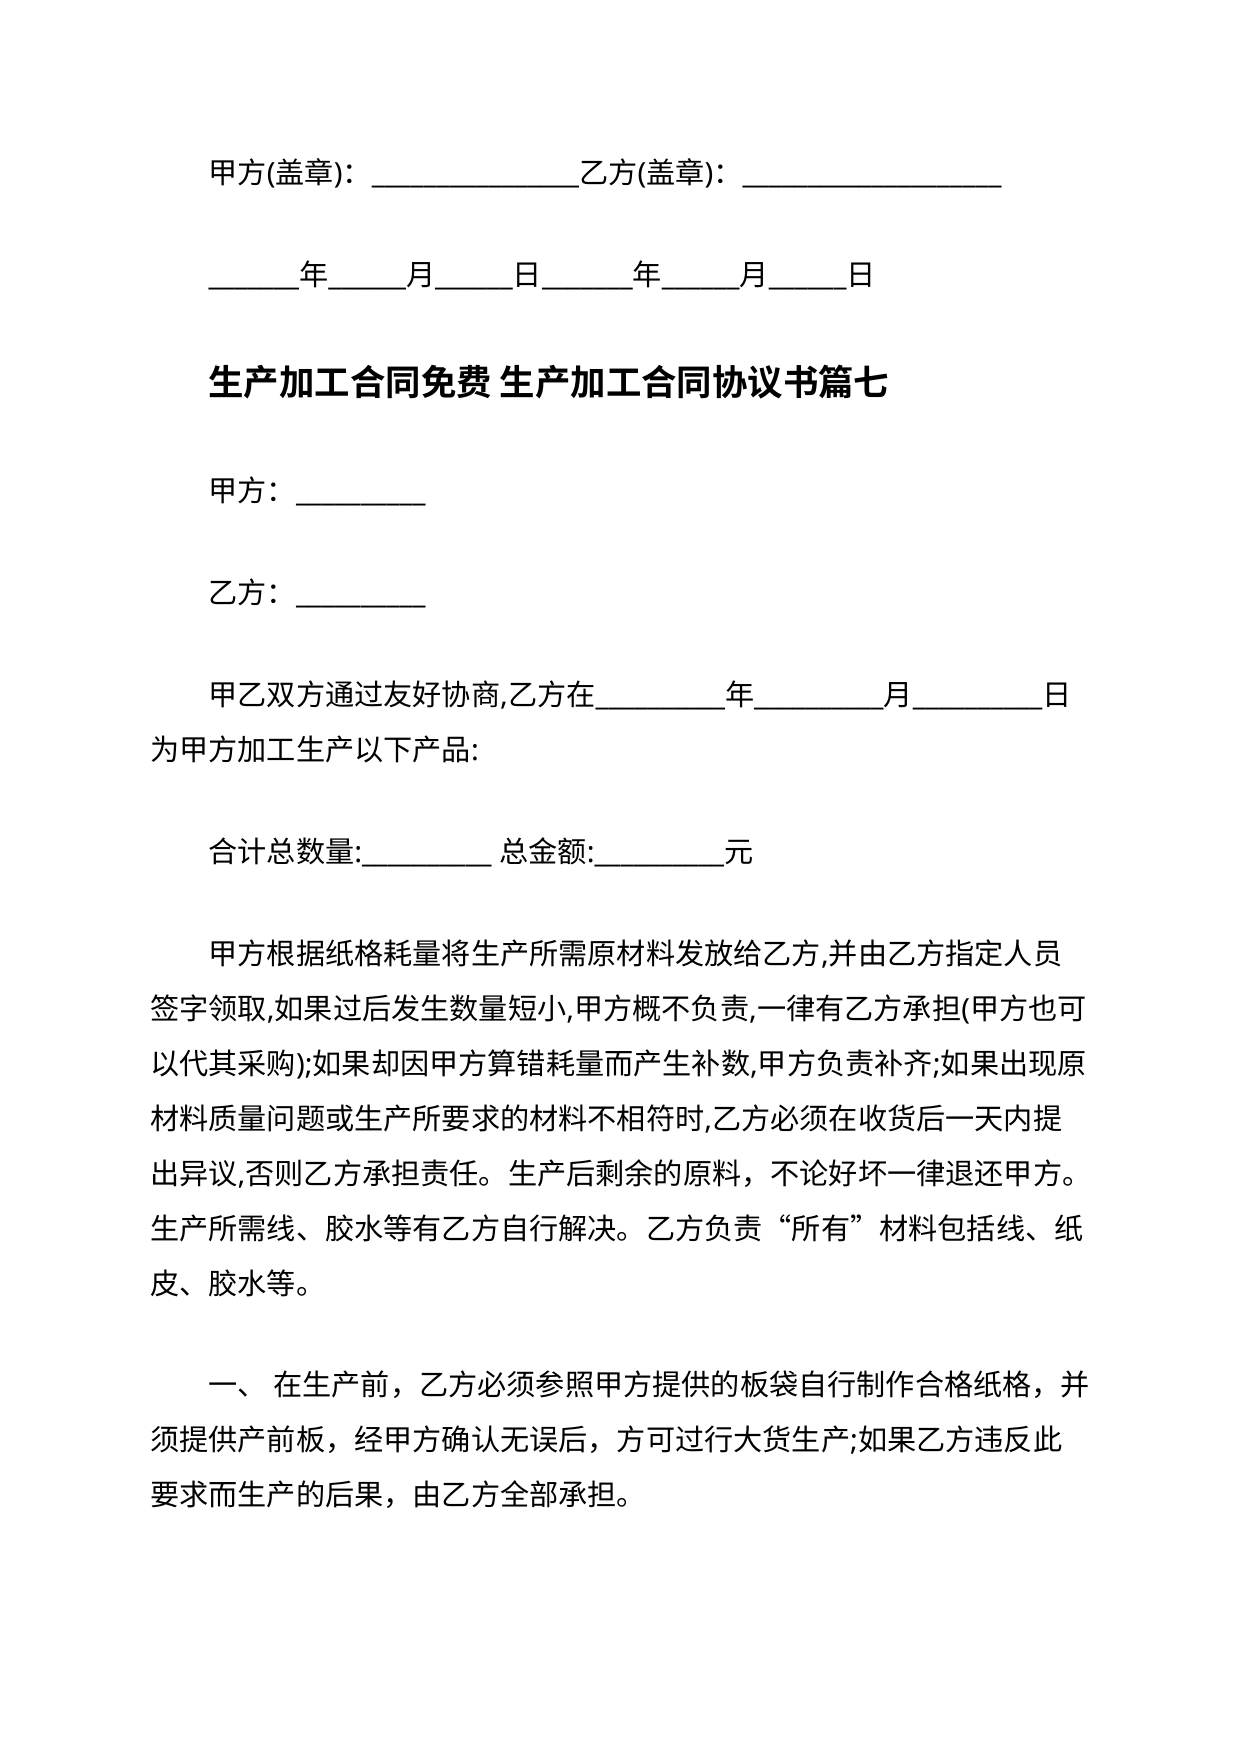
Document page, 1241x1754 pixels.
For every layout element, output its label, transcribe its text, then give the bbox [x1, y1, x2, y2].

text 甲方根据纸格耗量将生产所需原材料发放给乙方,并由乙方指定人员签字领取,如果过后发生数量短小,甲方概不负责,一律有乙方承担(甲方也可以代其采购);如果却因甲方算错耗量而产生补数,甲方负责补齐;如果出现原材料质量问题或生产所要求的材料不相符时,乙方必须在收货后一天内提出异议,否则乙方承担责任。生产后剩余的原料，不论好坏一律退还甲方。生产所需线、胶水等有乙方自行解决。乙方负责“所有”材料包括线、纸皮、胶水等。 [150, 930, 1090, 1302]
text 甲方：__________ [150, 467, 1090, 510]
text 甲乙双方通过友好协商,乙方在__________年__________月__________日为甲方加工生产以下产品: [150, 671, 1090, 769]
text 甲方(盖章)：________________乙方(盖章)：____________________ [150, 150, 1090, 192]
text 生产加工合同免费 生产加工合同协议书篇七 [150, 354, 1090, 405]
text 合计总数量:__________ 总金额:__________元 [150, 828, 1090, 871]
text 一、 在生产前，乙方必须参照甲方提供的板袋自行制作合格纸格，并须提供产前板，经甲方确认无误后，方可过行大货生产;如果乙方违反此要求而生产的后果，由乙方全部承担。 [150, 1362, 1090, 1514]
text _______年______月______日_______年______月______日 [150, 252, 1090, 294]
text 乙方：__________ [150, 569, 1090, 612]
